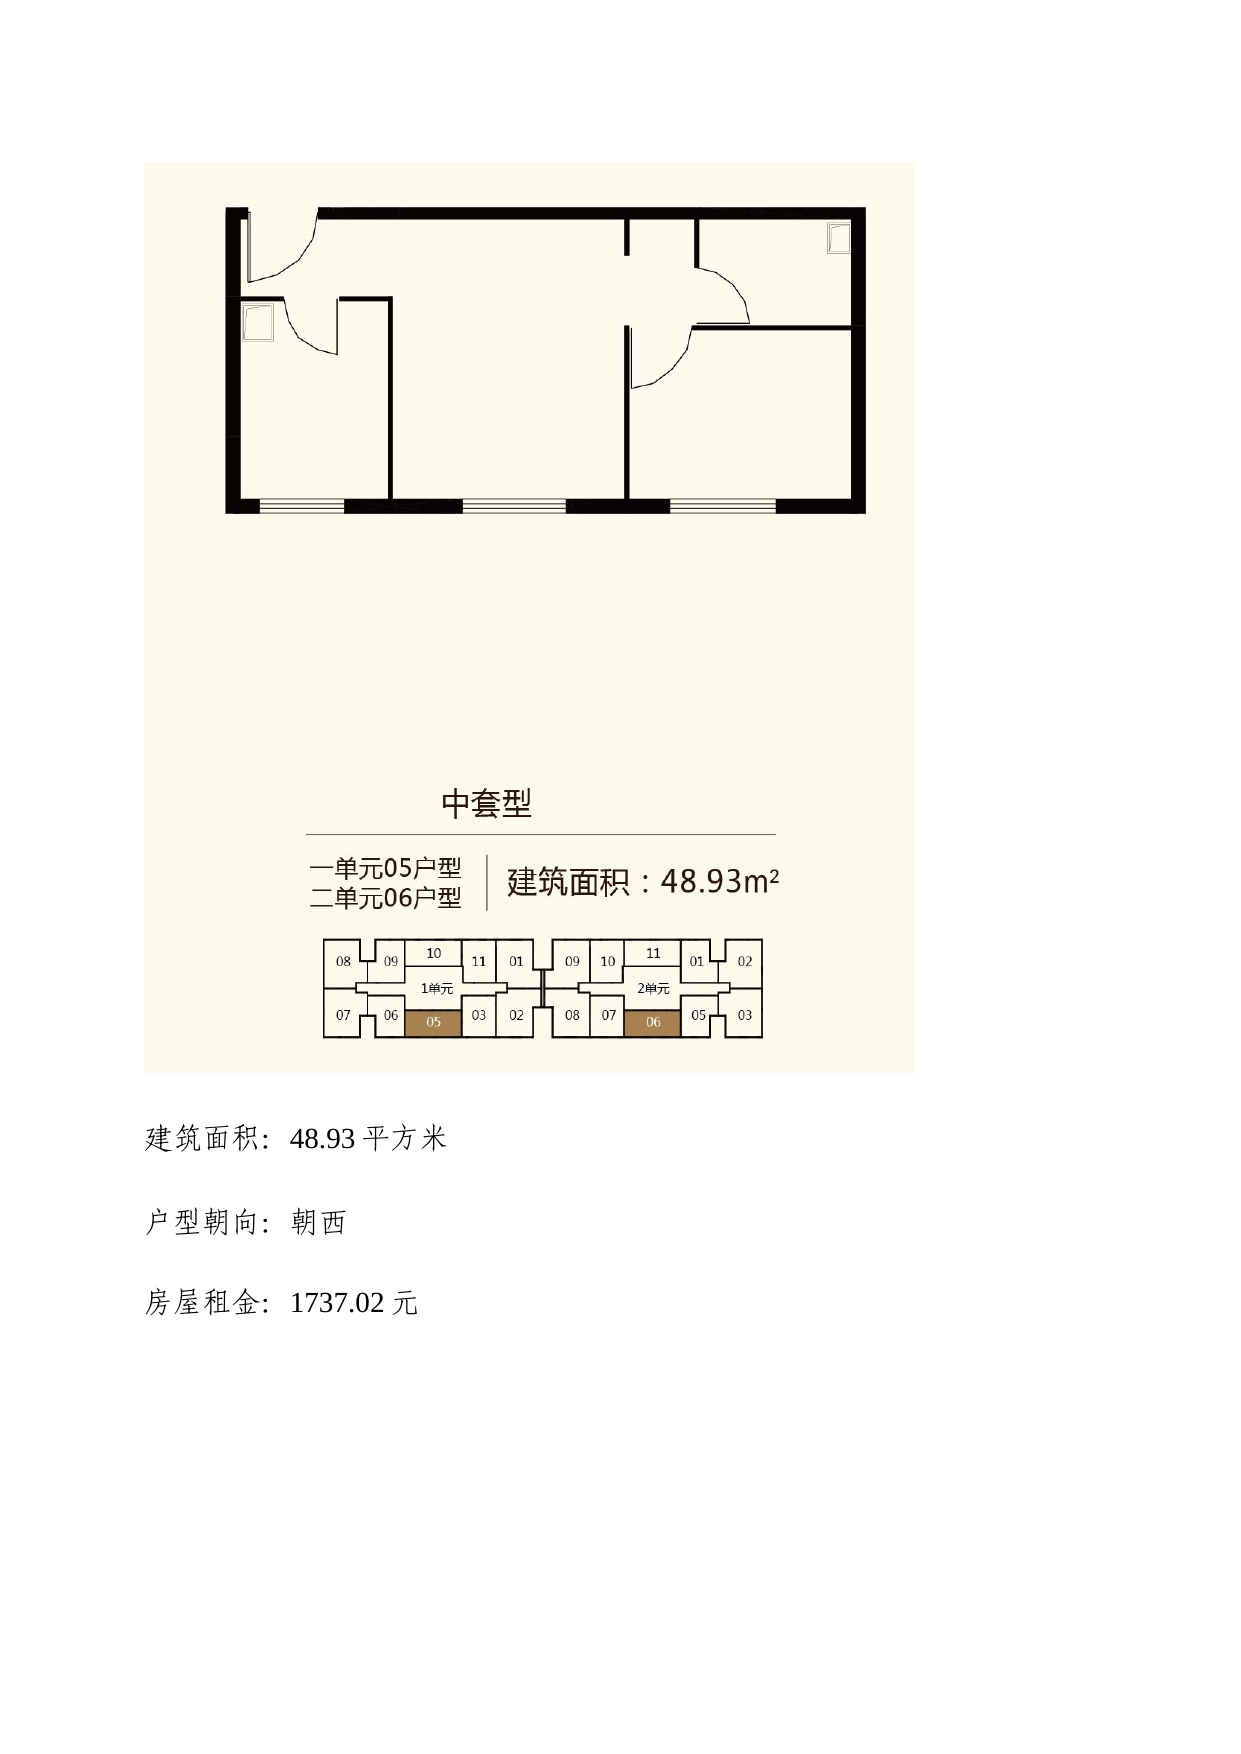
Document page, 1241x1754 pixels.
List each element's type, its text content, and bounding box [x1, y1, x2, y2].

text 房屋租金：1737.02元 [144, 1269, 1106, 1334]
text 建筑面积：48.93平方米 [144, 1104, 1106, 1169]
picture [143, 162, 915, 1073]
text 户型朝向：朝西 [144, 1187, 1106, 1252]
